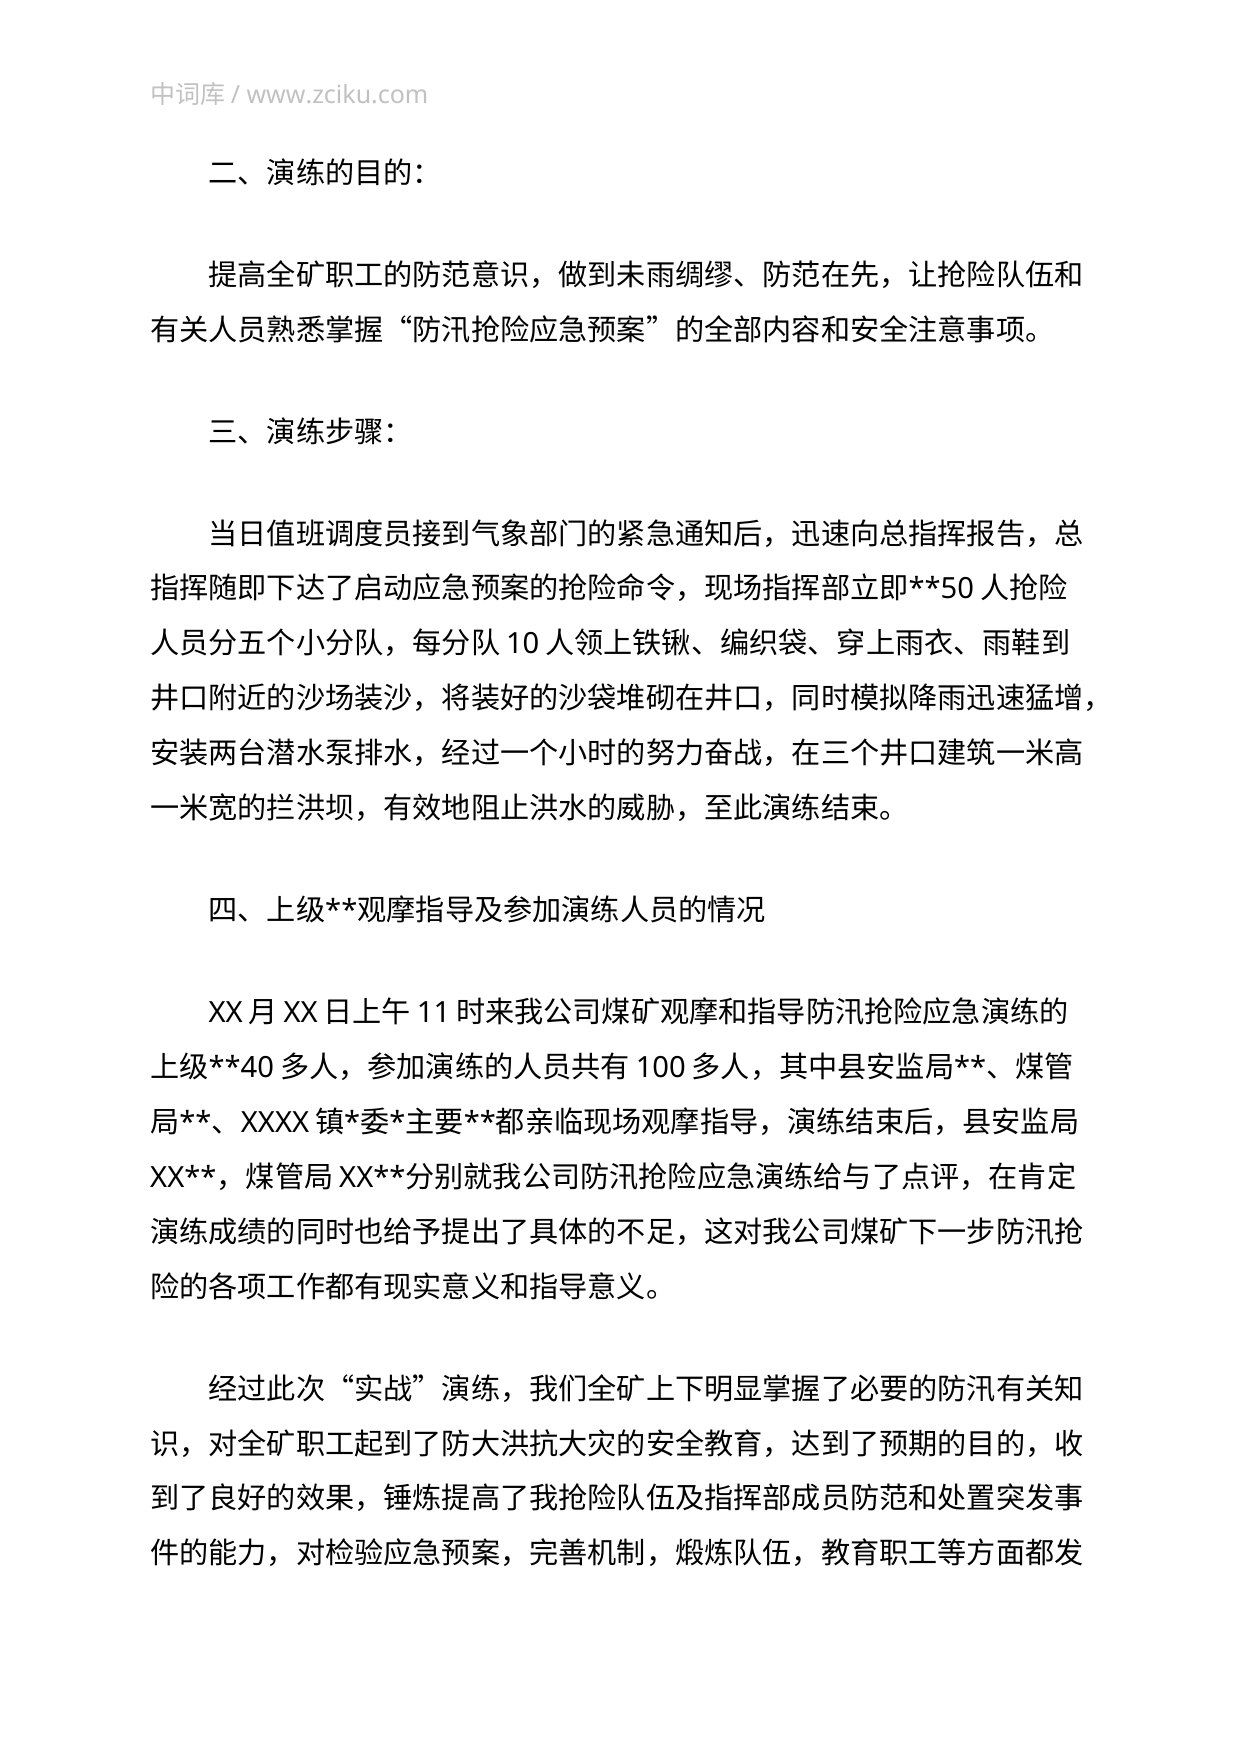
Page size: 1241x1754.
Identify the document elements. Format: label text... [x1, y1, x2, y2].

text XX月XX日上午11时来我公司煤矿观摩和指导防汛抢险应急演练的上级**40多人，参加演练的人员共有100多人，其中县安监局**、煤管局**、XXXX镇*委*主要**都亲临现场观摩指导，演练结束后，县安监局XX**，煤管局XX**分别就我公司防汛抢险应急演练给与了点评，在肯定演练成绩的同时也给予提出了具体的不足，这对我公司煤矿下一步防汛抢险的各项工作都有现实意义和指导意义。 [150, 989, 1090, 1306]
text 提高全矿职工的防范意识，做到未雨绸缪、防范在先，让抢险队伍和有关人员熟悉掌握“防汛抢险应急预案”的全部内容和安全注意事项。 [150, 252, 1090, 349]
text 二、演练的目的： [150, 150, 1090, 192]
text 当日值班调度员接到气象部门的紧急通知后，迅速向总指挥报告，总指挥随即下达了启动应急预案的抢险命令，现场指挥部立即**50人抢险人员分五个小分队，每分队10人领上铁锹、编织袋、穿上雨衣、雨鞋到井口附近的沙场装沙，将装好的沙袋堆砌在井口，同时模拟降雨迅速猛增，安装两台潜水泵排水，经过一个小时的努力奋战，在三个井口建筑一米高一米宽的拦洪坝，有效地阻止洪水的威胁，至此演练结束。 [150, 510, 1090, 827]
text 三、演练步骤： [150, 408, 1090, 451]
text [150, 1365, 1090, 1572]
text 四、上级**观摩指导及参加演练人员的情况 [150, 887, 1090, 929]
